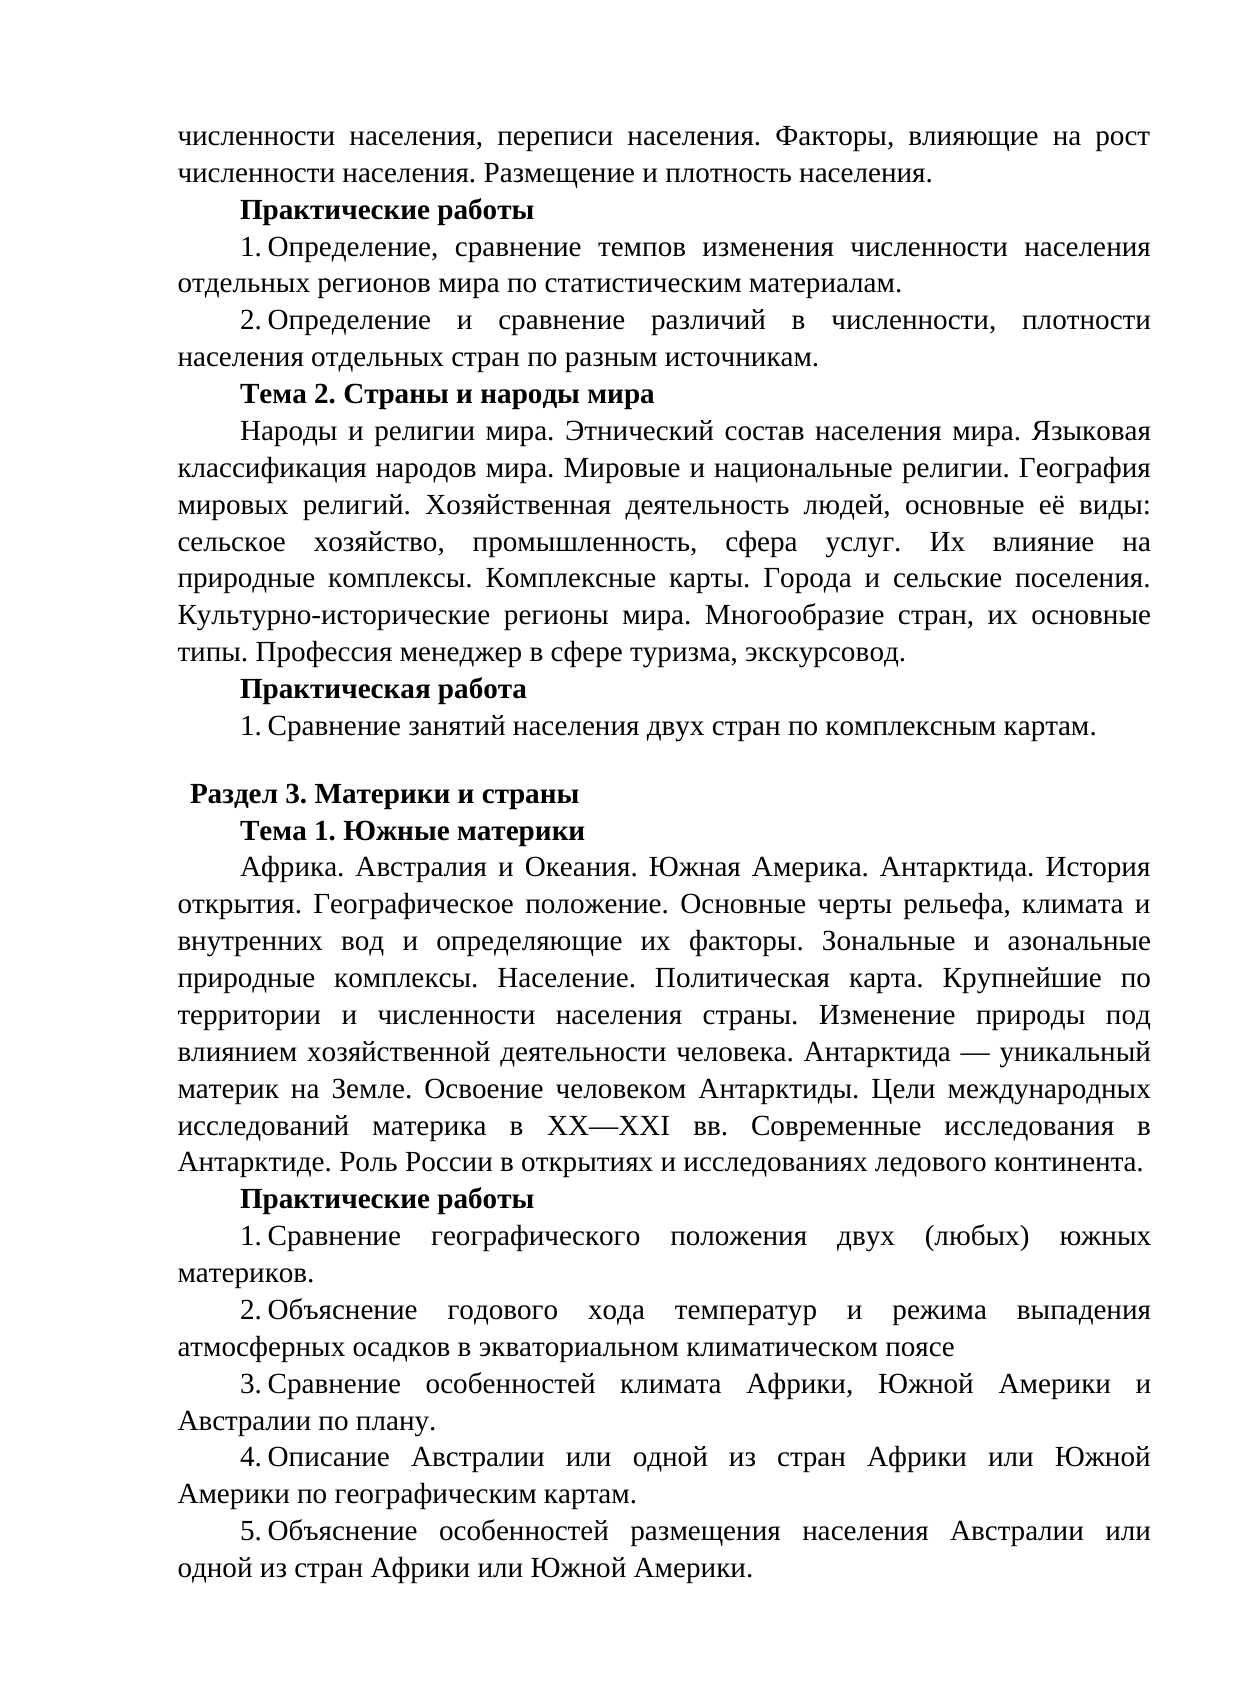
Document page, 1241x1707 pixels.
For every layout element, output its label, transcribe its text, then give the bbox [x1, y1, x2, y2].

text Народы и религии мира. Этнический состав населения мира. Языковая классификация народов мира. Мировые и национальные религии. География мировых религий. Хозяйственная деятельность людей, основные её виды: сельское хозяйство, промышленность, сфера услуг. Их влияние на природные комп­лексы. Комплексные карты. Города и сельские поселения. Культурно-исторические регионы мира. Многообразие стран, их основные типы. Профессия менеджер в сфере туризма, экскурсовод. [177, 413, 1152, 668]
text Практическая работа [177, 671, 1152, 705]
text 2. Определение и сравнение различий в численности, плотности населения отдельных стран по разным источникам. [177, 302, 1152, 373]
text Практические работы [177, 1181, 1152, 1215]
text Раздел 3. Материки и страны [190, 776, 1152, 809]
text 1. Сравнение географического положения двух (любых) южных материков. [177, 1218, 1152, 1289]
text Тема 2. Страны и народы мира [177, 376, 1152, 410]
text 1. Сравнение занятий населения двух стран по комплексным картам. [177, 708, 1152, 742]
text Тема 1. Южные материки [177, 813, 1152, 846]
text 3. Сравнение особенностей климата Африки, Южной Америки и Австралии по плану. [177, 1366, 1152, 1436]
text 4. Описание Австралии или одной из стран Африки или Южной Америки по географическим картам. [177, 1439, 1152, 1510]
text Практические работы [177, 192, 1152, 225]
text Африка. Австралия и Океания. Южная Америка. Антарктида. История открытия. Географическое положение. Основные черты рельефа, климата и внутренних вод и определяющие их факторы. Зональные и азональные природные комплексы. Население. Политическая карта. Крупнейшие по территории и численности населения страны. Изменение природы под влиянием хозяйственной деятельности человека. Антарктида — уникальный материк на Земле. Освоение человеком Антарктиды. Цели международных исследований материка в XX—XXI вв. Современные исследования в Антарктиде. Роль России в открытиях и исследованиях ледового континента. [177, 849, 1152, 1178]
text 5. Объяснение особенностей размещения населения Австралии или одной из стран Африки или Южной Америки. [177, 1513, 1152, 1584]
text 2. Объяснение годового хода температур и режима выпадения атмосферных осадков в экваториальном климатическом поясе [177, 1292, 1152, 1362]
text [177, 118, 1152, 188]
text 1. Определение, сравнение темпов изменения численности населения отдельных регионов мира по статистическим материалам. [177, 229, 1152, 299]
